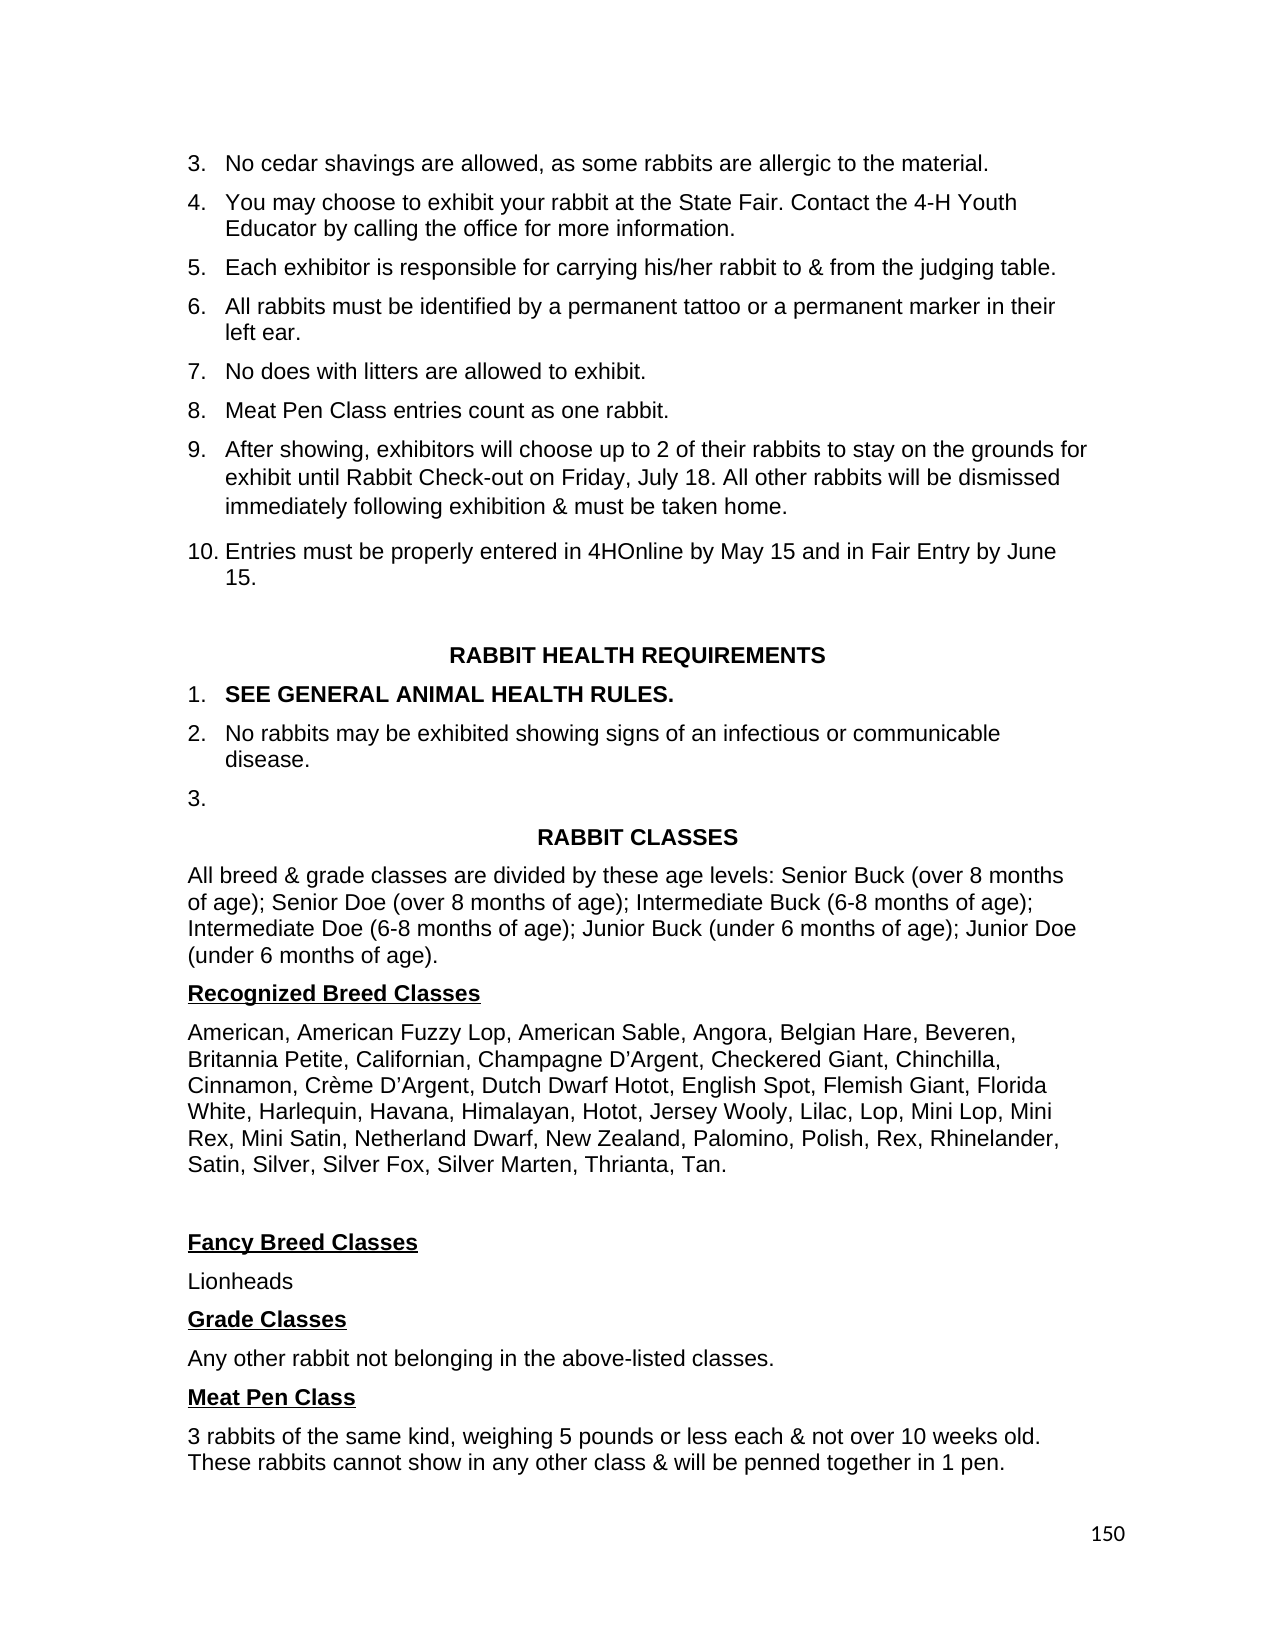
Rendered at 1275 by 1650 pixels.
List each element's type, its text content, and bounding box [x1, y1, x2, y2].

list You may choose to exhibit your rabbit at the State Fair. Contact the 4-H Youth Educator by calling the office for more information. [187, 189, 1087, 242]
list After showing, exhibitors will choose up to 2 of their rabbits to stay on the grounds for exhibit until Rabbit Check-out on Friday, July 18. All other rabbits will be dismissed immediately following exhibition & must be taken home. [187, 436, 1125, 519]
list SEE GENERAL ANIMAL HEALTH RULES. [187, 681, 1087, 707]
text Any other rabbit not belonging in the above-listed classes. [187, 1345, 1087, 1372]
text RABBIT HEALTH REQUIREMENTS [187, 642, 1087, 668]
text Grade Classes [187, 1306, 1087, 1333]
list Entries must be properly entered in 4HOnline by May 15 and in Fair Entry by June 15. [187, 538, 1087, 591]
text Meat Pen Class [187, 1384, 1087, 1411]
list All rabbits must be identified by a permanent tattoo or a permanent marker in their left ear. [187, 293, 1087, 346]
text Recognized Breed Classes [187, 980, 1087, 1007]
list Meat Pen Class entries count as one rabbit. [187, 397, 1087, 423]
list No rabbits may be exhibited showing signs of an infectious or communicable disease. [187, 719, 1087, 772]
text Lionheads [187, 1268, 1087, 1294]
list No does with litters are allowed to exhibit. [187, 358, 1087, 384]
list Each exhibitor is responsible for carrying his/her rabbit to & from the judging table. [187, 254, 1087, 280]
text 3 rabbits of the same kind, weighing 5 pounds or less each & not over 10 weeks old. These rabbits cannot show in any other class & will be penned together in 1 pen. [187, 1423, 1087, 1476]
text Fancy Breed Classes [187, 1229, 1087, 1255]
list No cedar shavings are allowed, as some rabbits are allergic to the material. [187, 150, 1087, 176]
text All breed & grade classes are divided by these age levels: Senior Buck (over 8 months of age); Senior Doe (over 8 months of age); Intermediate Buck (6-8 months of age); Intermediate Doe (6-8 months of age); Junior Buck (under 6 months of age); Junior Doe (under 6 months of age). [187, 862, 1087, 968]
text RABBIT CLASSES [187, 824, 1087, 850]
text American, American Fuzzy Lop, American Sable, Angora, Belgian Hare, Beveren, Britannia Petite, Californian, Champagne D’Argent, Checkered Giant, Chinchilla, Cinnamon, Crème D’Argent, Dutch Dwarf Hotot, English Spot, Flemish Giant, Florida White, Harlequin, Havana, Himalayan, Hotot, Jersey Wooly, Lilac, Lop, Mini Lop, Mini Rex, Mini Satin, Netherland Dwarf, New Zealand, Palomino, Polish, Rex, Rhinelander, Satin, Silver, Silver Fox, Silver Marten, Thrianta, Tan. [187, 1019, 1087, 1177]
